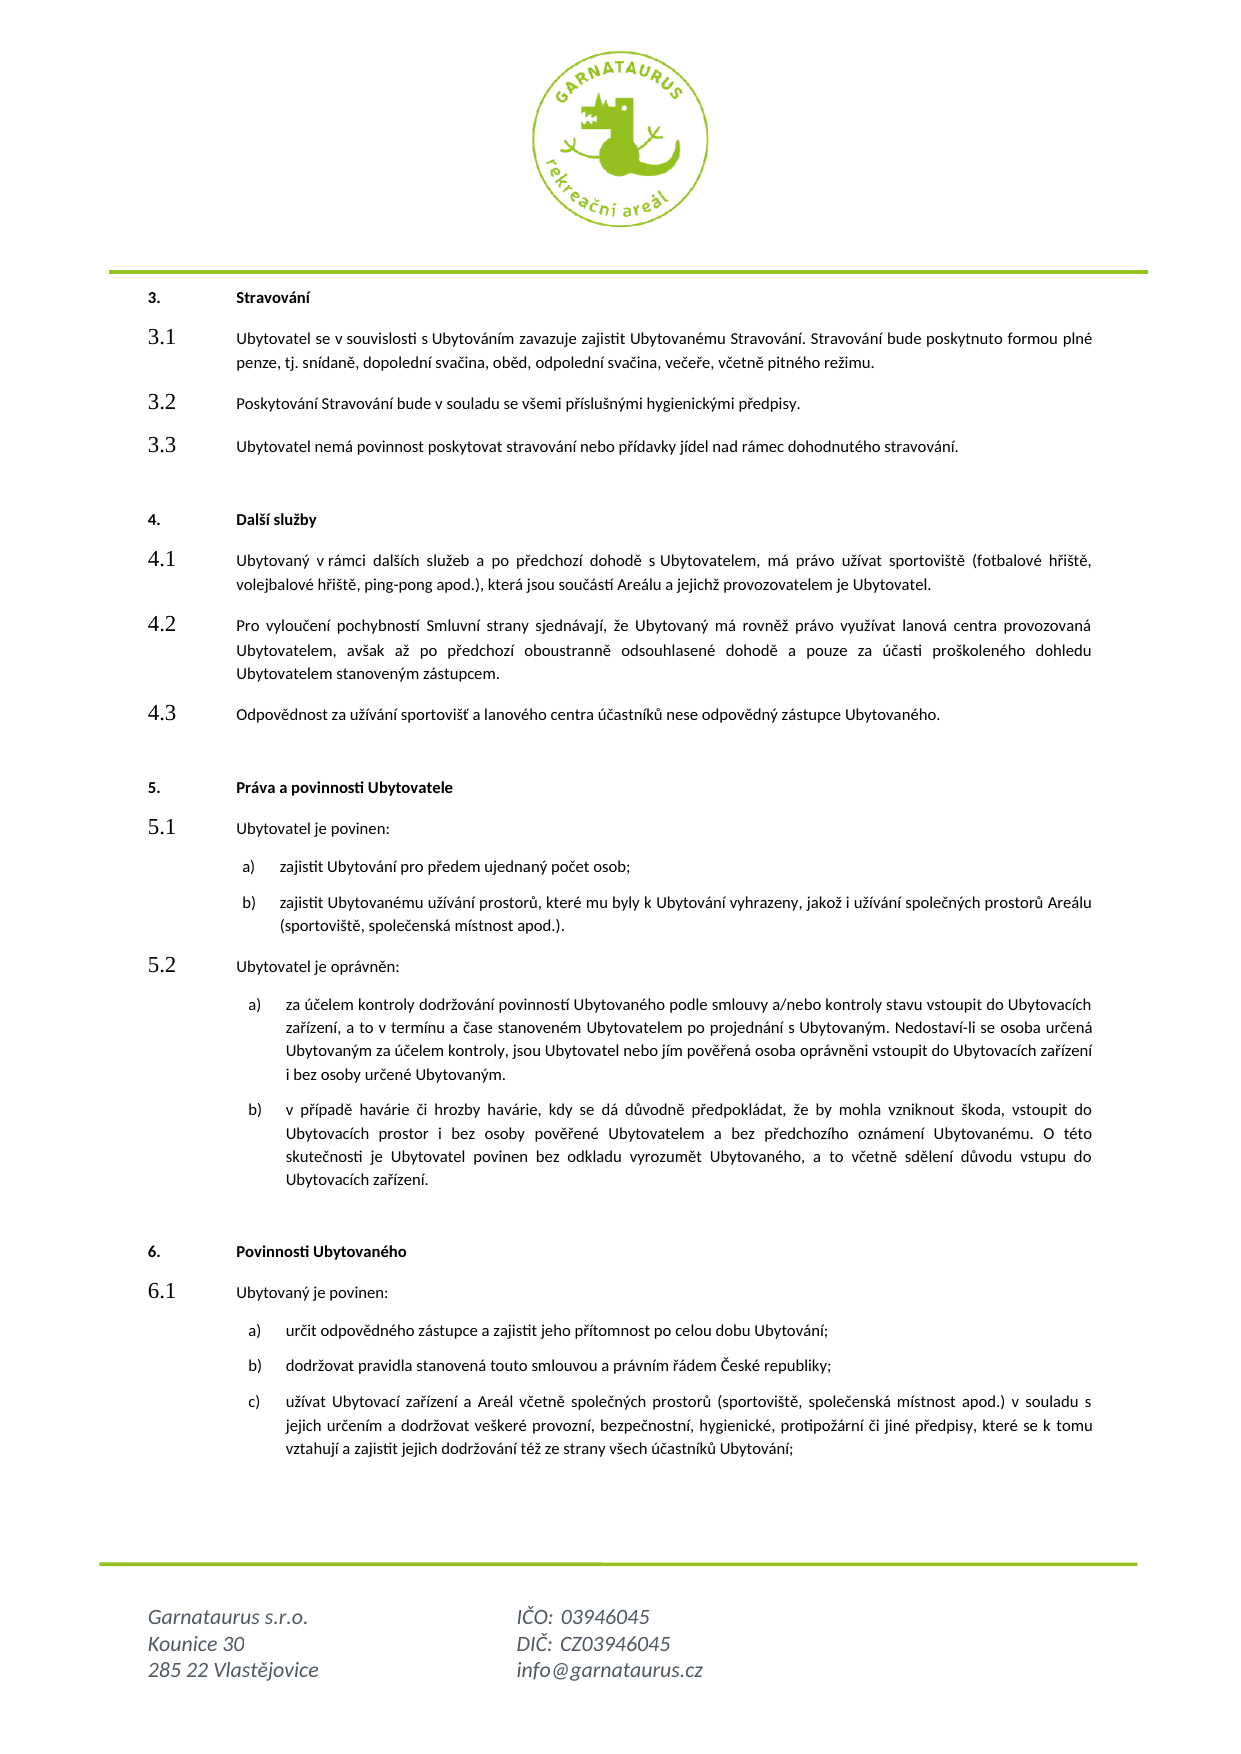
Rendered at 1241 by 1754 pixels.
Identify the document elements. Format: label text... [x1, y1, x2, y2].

text Odpovědnost za užívání sportovišť a lanového centra účastníků nese odpovědný zástupce Ubytovaného. [148, 699, 1093, 725]
text Další služby [148, 509, 1093, 530]
text Povinnosti Ubytovaného [148, 1241, 1093, 1262]
list zajistit Ubytování pro předem ujednaný počet osob; [242, 856, 1093, 876]
text Ubytovatel nemá povinnost poskytovat stravování nebo přídavky jídel nad rámec dohodnutého stravování. [148, 431, 1093, 457]
text Ubytovatel se v souvislosti s Ubytováním zavazuje zajistit Ubytovanému Stravování. Stravování bude poskytnuto formou plné penze, tj. snídaně, dopolední svačina, oběd, odpolední svačina, večeře, včetně pitného režimu. [148, 323, 1093, 373]
text Ubytovaný v rámci dalších služeb a po předchozí dohodě s Ubytovatelem, má právo užívat sportoviště (fotbalové hřiště, volejbalové hřiště, ping-pong apod.), která jsou součástí Areálu a jejichž provozovatelem je Ubytovatel. [148, 545, 1093, 595]
text Stravování [148, 287, 1093, 307]
list určit odpovědného zástupce a zajistit jeho přítomnost po celou dobu Ubytování; [248, 1320, 1093, 1340]
list za účelem kontroly dodržování povinností Ubytovaného podle smlouvy a/nebo kontroly stavu vstoupit do Ubytovacích zařízení, a to v termínu a čase stanoveném Ubytovatelem po projednání s Ubytovaným. Nedostaví-li se osoba určená Ubytovaným za účelem kontroly, jsou Ubytovatel nebo jím pověřená osoba oprávněni vstoupit do Ubytovacích zařízení i bez osoby určené Ubytovaným. [248, 994, 1093, 1084]
text Práva a povinnosti Ubytovatele [148, 778, 1093, 798]
picture [519, 41, 721, 243]
text Ubytovatel je oprávněn: [148, 951, 1093, 977]
text Poskytování Stravování bude v souladu se všemi příslušnými hygienickými předpisy. [148, 388, 1093, 414]
list v případě havárie či hrozby havárie, kdy se dá důvodně předpokládat, že by mohla vzniknout škoda, vstoupit do Ubytovacích prostor i bez osoby pověřené Ubytovatelem a bez předchozího oznámení Ubytovanému. O této skutečnosti je Ubytovatel povinen bez odkladu vyrozumět Ubytovaného, a to včetně sdělení důvodu vstupu do Ubytovacích zařízení. [248, 1100, 1093, 1190]
text Ubytovaný je povinen: [148, 1277, 1093, 1303]
list zajistit Ubytovanému užívání prostorů, které mu byly k Ubytování vyhrazeny, jakož i užívání společných prostorů Areálu (sportoviště, společenská místnost apod.). [242, 892, 1093, 936]
text Ubytovatel je povinen: [148, 813, 1093, 840]
text Pro vyloučení pochybností Smluvní strany sjednávají, že Ubytovaný má rovněž právo využívat lanová centra provozovaná Ubytovatelem, avšak až po předchozí oboustranně odsouhlasené dohodě a pouze za účasti proškoleného dohledu Ubytovatelem stanoveným zástupcem. [148, 611, 1093, 683]
list užívat Ubytovací zařízení a Areál včetně společných prostorů (sportoviště, společenská místnost apod.) v souladu s jejich určením a dodržovat veškeré provozní, bezpečnostní, hygienické, protipožární či jiné předpisy, které se k tomu vztahují a zajistit jejich dodržování též ze strany všech účastníků Ubytování; [248, 1392, 1093, 1458]
list dodržovat pravidla stanovená touto smlouvou a právním řádem České republiky; [248, 1356, 1093, 1376]
